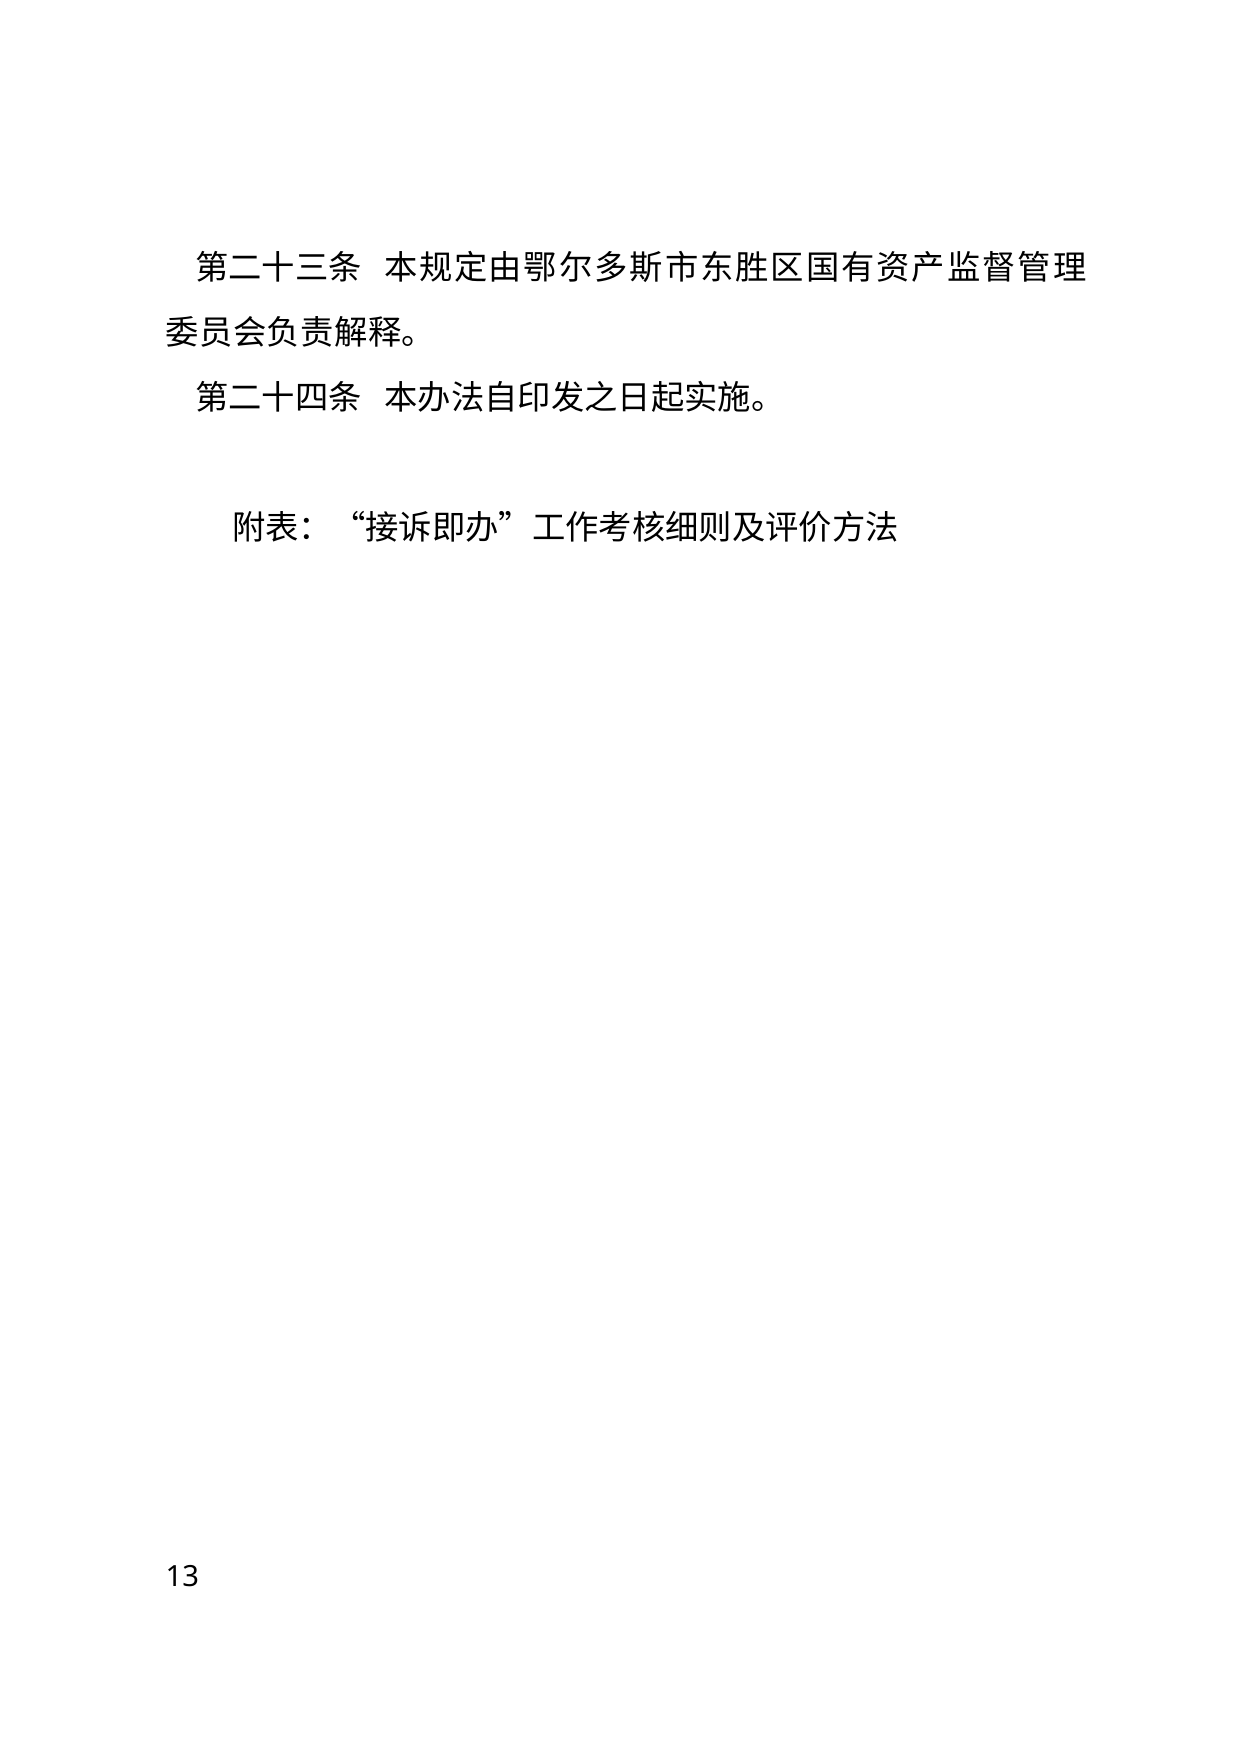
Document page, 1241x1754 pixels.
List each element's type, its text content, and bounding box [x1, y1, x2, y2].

list 本规定由鄂尔多斯市东胜区国有资产监督管理委员会负责解释。 [165, 233, 1087, 363]
text 附表：“接诉即办”工作考核细则及评价方法 [165, 493, 1087, 558]
list 本办法自印发之日起实施。 [165, 363, 1087, 428]
